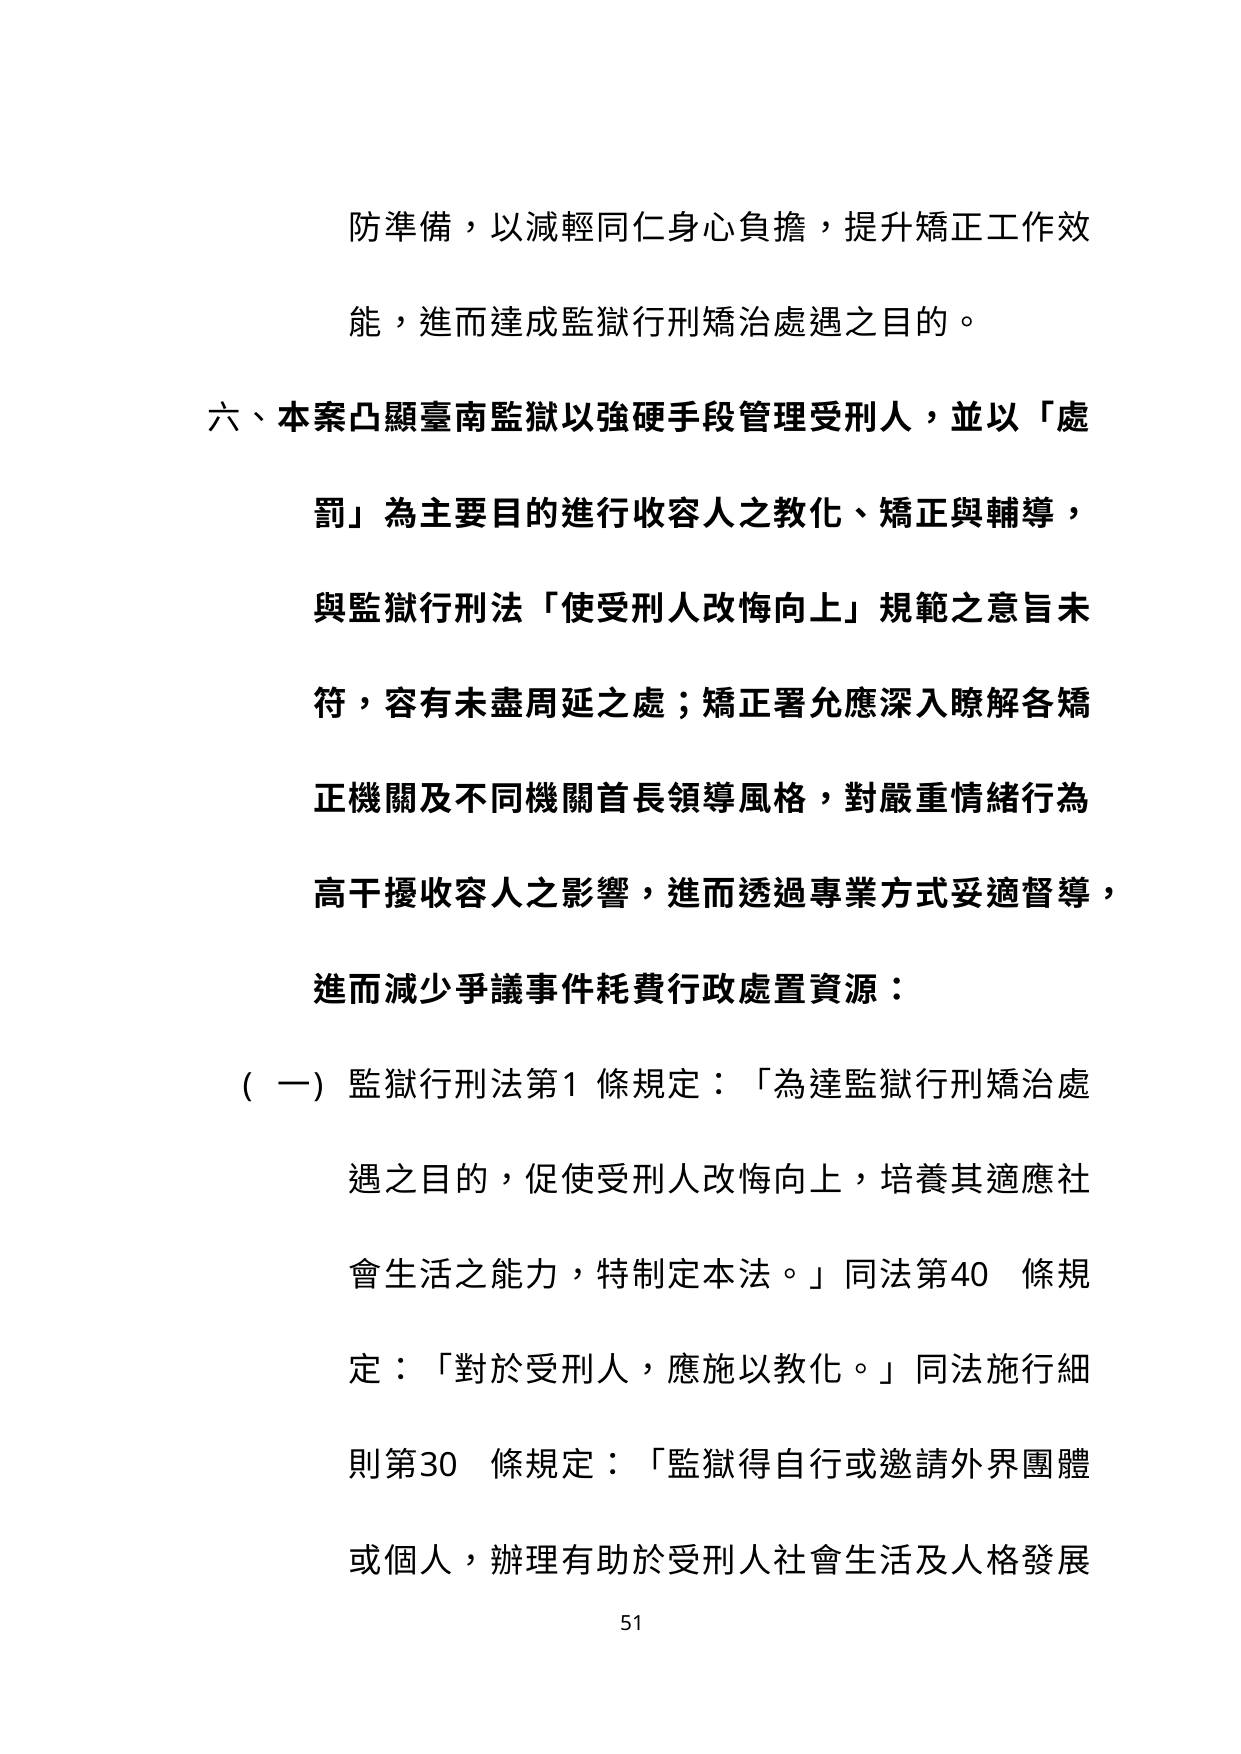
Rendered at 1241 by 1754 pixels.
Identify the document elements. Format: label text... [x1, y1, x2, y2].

subtitle 本案凸顯臺南監獄以強硬手段管理受刑人，並以「處罰」為主要目的進行收容人之教化、矯正與輔導，與監獄行刑法「使受刑人改悔向上」規範之意旨未符，容有未盡周延之處；矯正署允應深入瞭解各矯正機關及不同機關首長領導風格，對嚴重情緒行為高干擾收容人之影響，進而透過專業方式妥適督導，進而減少爭議事件耗費行政處置資源： [207, 368, 1092, 1034]
subtitle 監獄行刑法第1條規定：「為達監獄行刑矯治處遇之目的，促使受刑人改悔向上，培養其適應社會生活之能力，特制定本法。」同法第40條規定：「對於受刑人，應施以教化。」同法施行細則第30條規定：「監獄得自行或邀請外界團體或個人，辦理有助於受刑人社會生活及人格發展之教化課程。」 [242, 1034, 1092, 1605]
